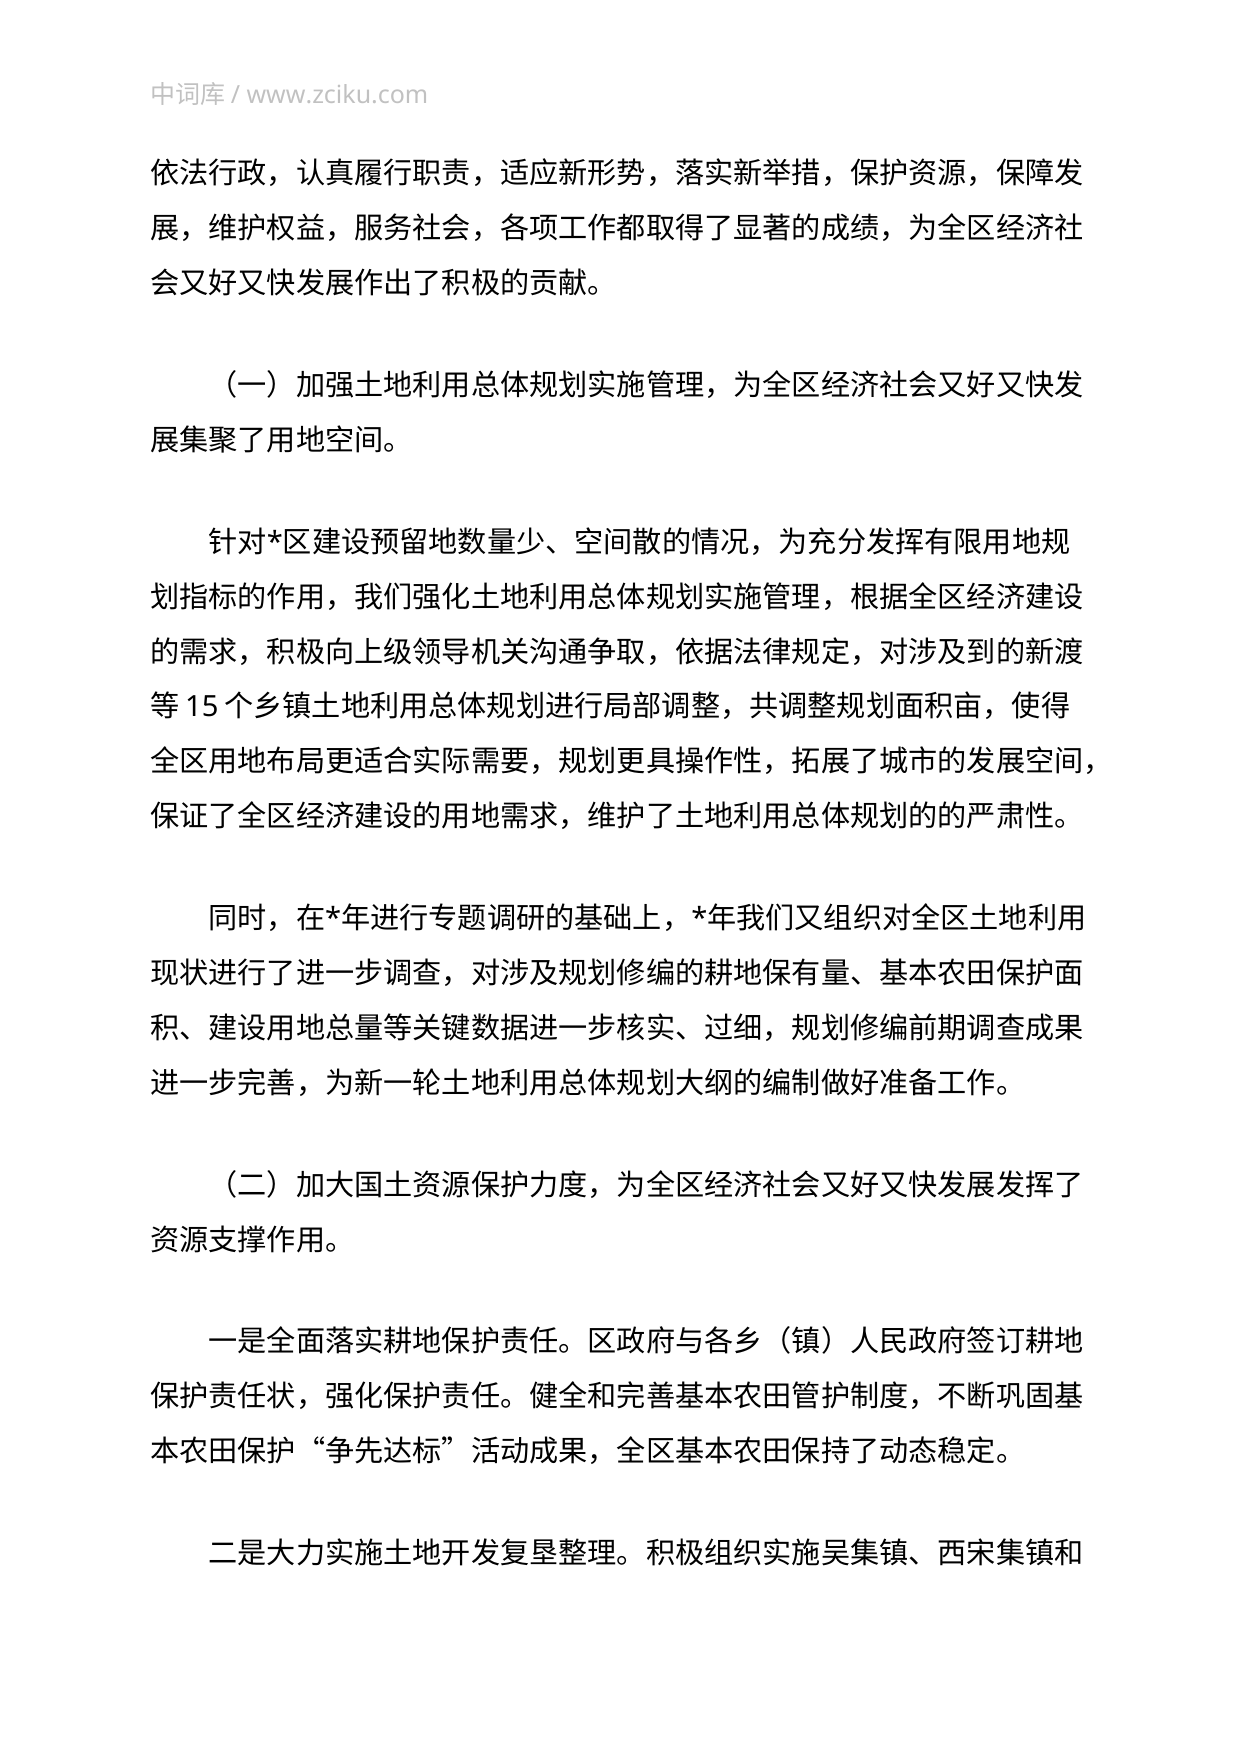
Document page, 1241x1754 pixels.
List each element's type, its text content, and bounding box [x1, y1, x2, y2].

text 针对*区建设预留地数量少、空间散的情况，为充分发挥有限用地规划指标的作用，我们强化土地利用总体规划实施管理，根据全区经济建设的需求，积极向上级领导机关沟通争取，依据法律规定，对涉及到的新渡等15个乡镇土地利用总体规划进行局部调整，共调整规划面积亩，使得全区用地布局更适合实际需要，规划更具操作性，拓展了城市的发展空间，保证了全区经济建设的用地需求，维护了土地利用总体规划的的严肃性。 [150, 518, 1090, 835]
text 同时，在*年进行专题调研的基础上，*年我们又组织对全区土地利用现状进行了进一步调查，对涉及规划修编的耕地保有量、基本农田保护面积、建设用地总量等关键数据进一步核实、过细，规划修编前期调查成果进一步完善，为新一轮土地利用总体规划大纲的编制做好准备工作。 [150, 895, 1090, 1102]
text （一）加强土地利用总体规划实施管理，为全区经济社会又好又快发展集聚了用地空间。 [150, 362, 1090, 459]
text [150, 150, 1090, 302]
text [150, 1529, 1090, 1572]
text 一是全面落实耕地保护责任。区政府与各乡（镇）人民政府签订耕地保护责任状，强化保护责任。健全和完善基本农田管护制度，不断巩固基本农田保护“争先达标”活动成果，全区基本农田保持了动态稳定。 [150, 1318, 1090, 1470]
text （二）加大国土资源保护力度，为全区经济社会又好又快发展发挥了资源支撑作用。 [150, 1161, 1090, 1258]
